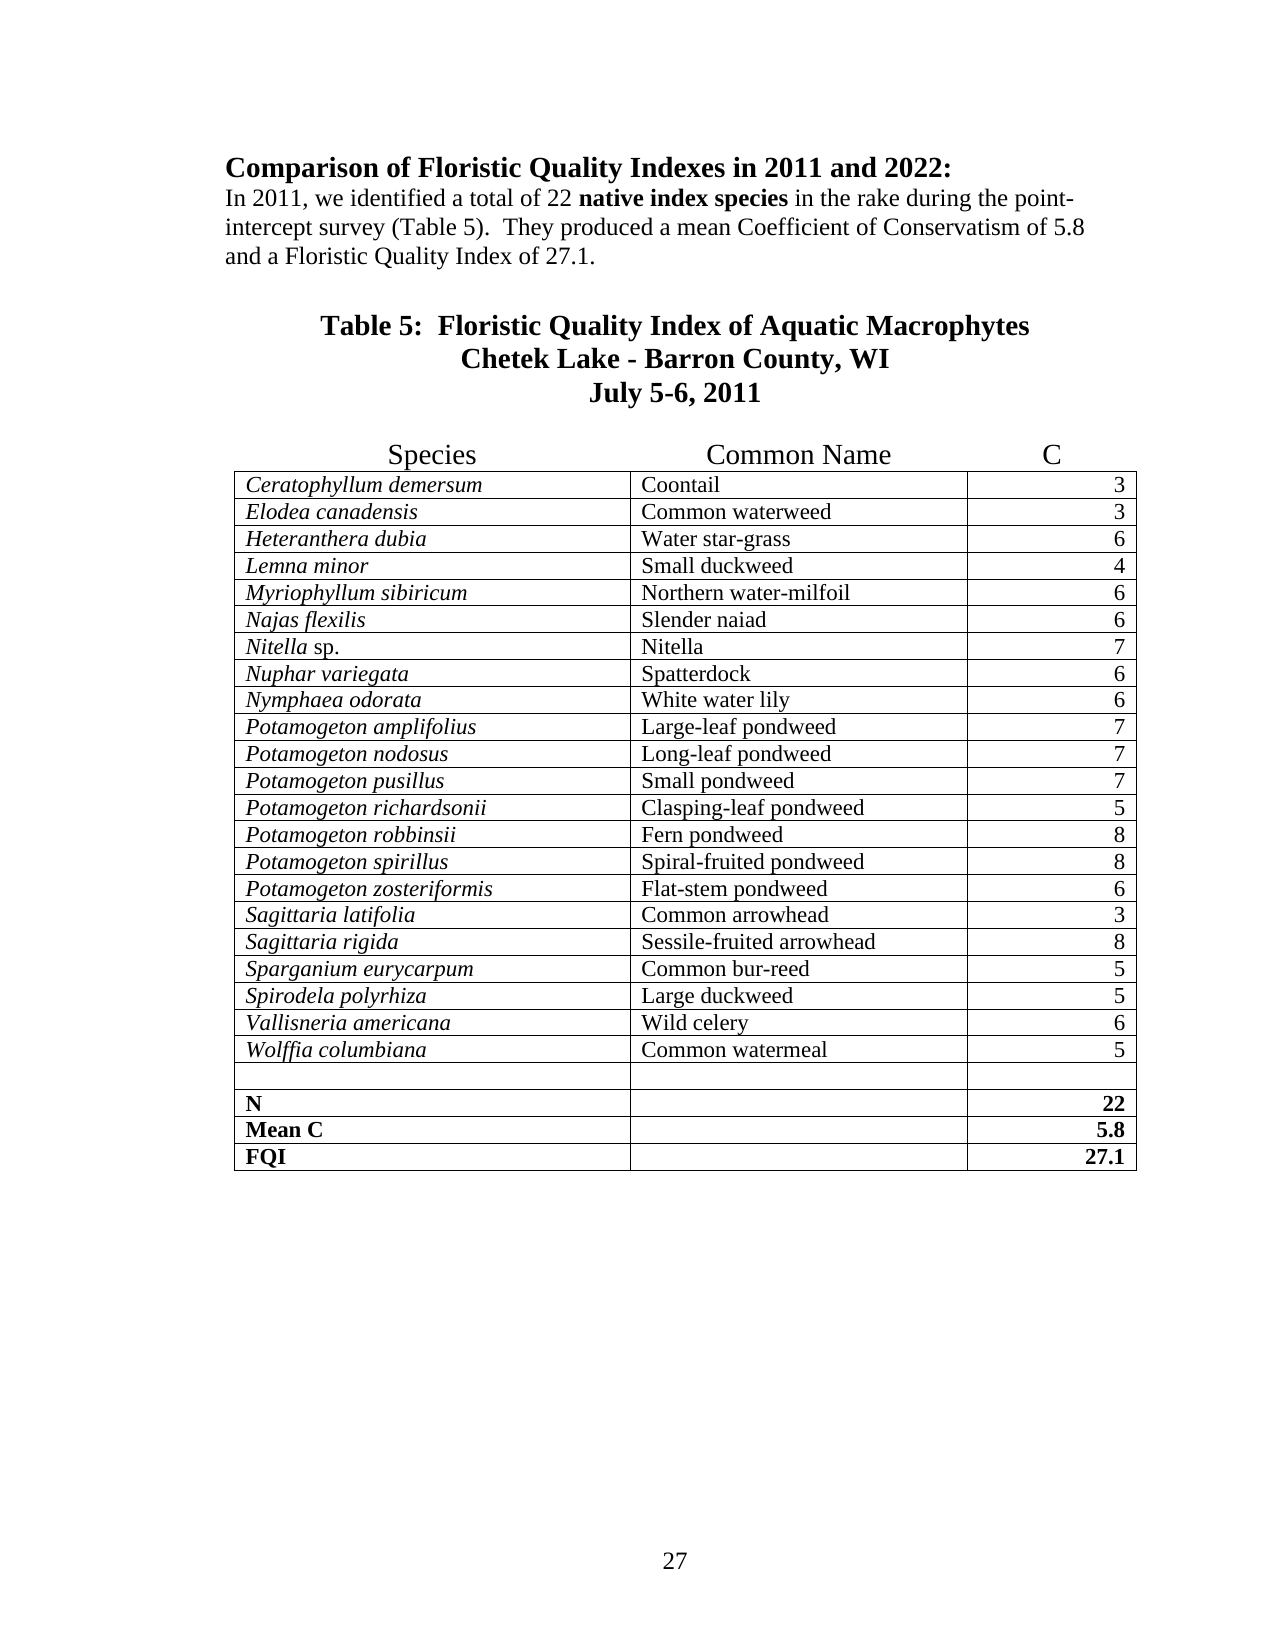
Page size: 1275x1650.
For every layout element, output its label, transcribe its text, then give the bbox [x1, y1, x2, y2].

table_cell 6 [968, 660, 1136, 686]
table_cell [631, 1063, 967, 1089]
table_cell Wild celery [631, 1010, 967, 1035]
table_cell Ceratophyllum demersum [235, 472, 630, 498]
table_cell Potamogeton zosteriformis [235, 875, 630, 901]
table_cell Vallisneria americana [235, 1010, 630, 1035]
table_cell Lemna minor [235, 553, 630, 578]
table_cell 3 [968, 472, 1136, 498]
table_header Species [234, 438, 630, 471]
table_cell Potamogeton nodosus [235, 741, 630, 767]
table_cell 5 [968, 956, 1136, 982]
table_cell 7 [968, 768, 1136, 793]
table_cell 6 [968, 875, 1136, 901]
table_cell Potamogeton richardsonii [235, 795, 630, 820]
table_cell Long-leaf pondweed [631, 741, 967, 767]
text Comparison of Floristic Quality Indexes in 2011 and 2022: [225, 150, 1125, 183]
table_cell Nymphaea odorata [235, 687, 630, 713]
text Table 5: Floristic Quality Index of Aquatic Macrophytes [225, 308, 1125, 342]
table_cell White water lily [631, 687, 967, 713]
table_cell 7 [968, 741, 1136, 767]
table_cell Sessile-fruited arrowhead [631, 929, 967, 955]
table_cell Elodea canadensis [235, 499, 630, 525]
table_cell Potamogeton spirillus [235, 848, 630, 874]
table_cell 3 [968, 902, 1136, 928]
table_cell Slender naiad [631, 606, 967, 632]
table_cell Spiral-fruited pondweed [631, 848, 967, 874]
table_cell 5 [968, 983, 1136, 1008]
table_cell [235, 1063, 630, 1089]
table_cell 27.1 [968, 1144, 1136, 1170]
table_cell Najas flexilis [235, 606, 630, 632]
table_cell 8 [968, 821, 1136, 847]
table_cell Northern water-milfoil [631, 580, 967, 605]
table_cell Spatterdock [631, 660, 967, 686]
table_cell Common bur-reed [631, 956, 967, 982]
table_cell Clasping-leaf pondweed [631, 795, 967, 820]
table_cell Large-leaf pondweed [631, 714, 967, 740]
table_cell 22 [968, 1090, 1136, 1116]
table_cell 6 [968, 580, 1136, 605]
table_cell FQI [235, 1144, 630, 1170]
table_cell 5 [968, 795, 1136, 820]
table_cell Potamogeton amplifolius [235, 714, 630, 740]
table_header C [968, 438, 1136, 471]
table_cell 3 [968, 499, 1136, 525]
table_cell Common watermeal [631, 1036, 967, 1062]
table_cell 7 [968, 633, 1136, 659]
table_cell Mean C [235, 1117, 630, 1143]
table_cell Potamogeton pusillus [235, 768, 630, 793]
table_header Common Name [630, 438, 967, 471]
table_cell 5.8 [968, 1117, 1136, 1143]
table_cell 8 [968, 929, 1136, 955]
table_cell Coontail [631, 472, 967, 498]
table_cell 7 [968, 714, 1136, 740]
table_cell Nitella [631, 633, 967, 659]
table_cell [631, 1144, 967, 1170]
table_cell Fern pondweed [631, 821, 967, 847]
text July 5-6, 2011 [225, 375, 1125, 409]
table_cell 6 [968, 687, 1136, 713]
table_cell 4 [968, 553, 1136, 578]
table_cell [631, 1090, 967, 1116]
table_cell Myriophyllum sibiricum [235, 580, 630, 605]
table_cell Heteranthera dubia [235, 526, 630, 552]
table_cell [631, 1117, 967, 1143]
table_cell Nuphar variegata [235, 660, 630, 686]
table_cell Sparganium eurycarpum [235, 956, 630, 982]
table_cell Spirodela polyrhiza [235, 983, 630, 1008]
table_cell Water star-grass [631, 526, 967, 552]
table_cell 6 [968, 1010, 1136, 1035]
text Chetek Lake - Barron County, WI [225, 342, 1125, 375]
table_cell Sagittaria rigida [235, 929, 630, 955]
text In 2011, we identified a total of 22 native index species in the rake during the point-intercept survey (Table 5). They produced a mean Coefficient of Conservatism of 5.8 and a Floristic Quality Index of 27.1. [225, 183, 1125, 270]
table_cell 6 [968, 526, 1136, 552]
table_cell [968, 1063, 1136, 1089]
table_cell Wolffia columbiana [235, 1036, 630, 1062]
table_cell Large duckweed [631, 983, 967, 1008]
table_cell 5 [968, 1036, 1136, 1062]
table_cell Common waterweed [631, 499, 967, 525]
table_cell Nitella sp. [235, 633, 630, 659]
table_cell Small duckweed [631, 553, 967, 578]
table_cell 6 [968, 606, 1136, 632]
table_cell Common arrowhead [631, 902, 967, 928]
table_cell 8 [968, 848, 1136, 874]
table_cell N [235, 1090, 630, 1116]
table_cell Small pondweed [631, 768, 967, 793]
table_cell Flat-stem pondweed [631, 875, 967, 901]
table_cell Sagittaria latifolia [235, 902, 630, 928]
table_cell Potamogeton robbinsii [235, 821, 630, 847]
